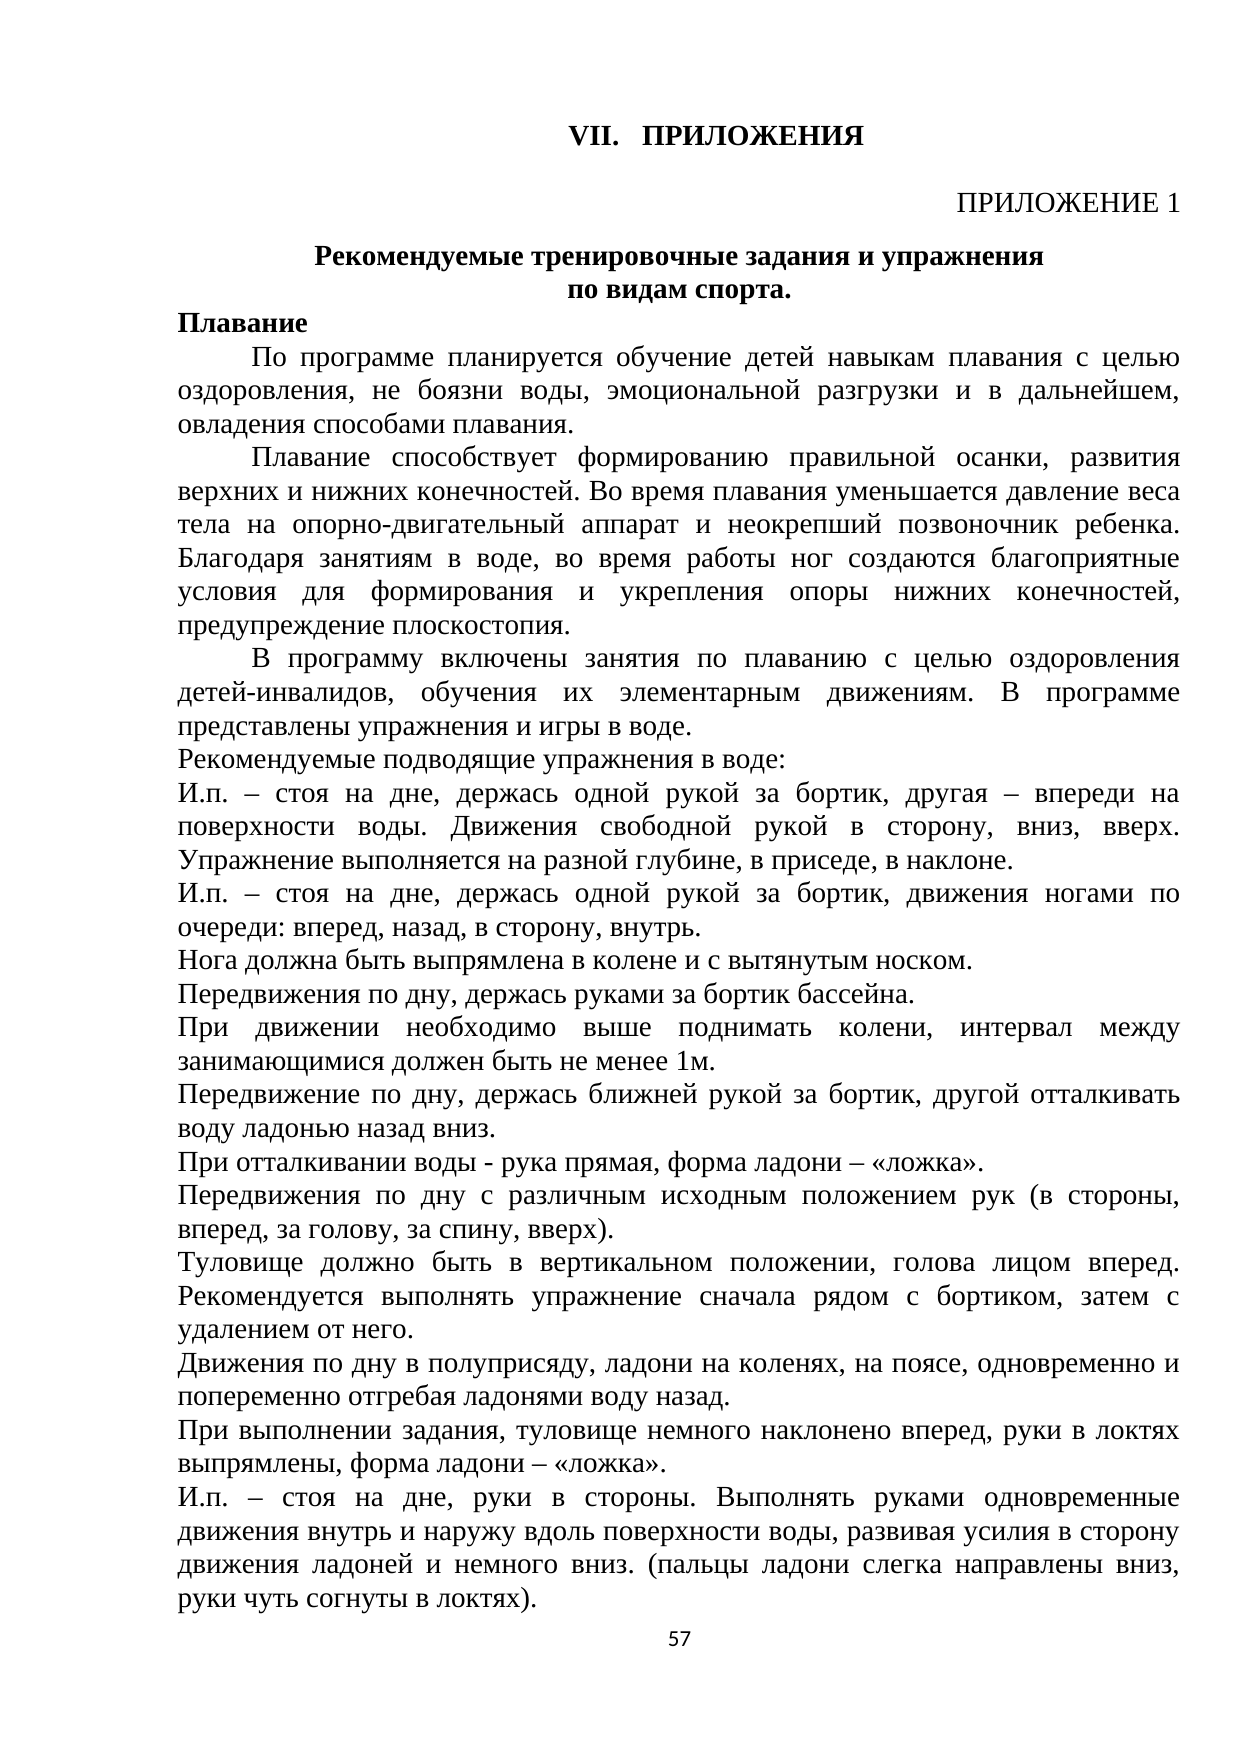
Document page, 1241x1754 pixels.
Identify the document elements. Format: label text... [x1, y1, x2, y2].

text При движении необходимо выше поднимать колени, интервал между занимающимися должен быть не менее 1м. [177, 1009, 1181, 1077]
text И.п. – стоя на дне, держась одной рукой за бортик, другая – впереди на поверхности воды. Движения свободной рукой в сторону, вниз, вверх. Упражнение выполняется на разной глубине, в приседе, в наклоне. [177, 775, 1181, 875]
text При отталкивании воды - рука прямая, форма ладони – «ложка». [177, 1144, 1181, 1177]
text Нога должна быть выпрямлена в колене и с вытянутым носком. [177, 942, 1181, 976]
text Туловище должно быть в вертикальном положении, голова лицом вперед. Рекомендуется выполнять упражнение сначала рядом с бортиком, затем с удалением от него. [177, 1244, 1181, 1345]
text Плавание [177, 305, 1181, 339]
text И.п. – стоя на дне, руки в стороны. Выполнять руками одновременные движения внутрь и наружу вдоль поверхности воды, развивая усилия в сторону движения ладоней и немного вниз. (пальцы ладони слегка направлены вниз, руки чуть согнуты в локтях). [177, 1479, 1181, 1613]
text Плавание способствует формированию правильной осанки, развития верхних и нижних конечностей. Во время плавания уменьшается давление веса тела на опорно-двигательный аппарат и неокрепший позвоночник ребенка. Благодаря занятиям в воде, во время работы ног создаются благоприятные условия для формирования и укрепления опоры нижних конечностей, предупреждение плоскостопия. [177, 439, 1181, 641]
text И.п. – стоя на дне, держась одной рукой за бортик, движения ногами по очереди: вперед, назад, в сторону, внутрь. [177, 875, 1181, 942]
text При выполнении задания, туловище немного наклонено вперед, руки в локтях выпрямлены, форма ладони – «ложка». [177, 1412, 1181, 1479]
text по видам спорта. [177, 272, 1181, 305]
text Движения по дну в полуприсяду, ладони на коленях, на поясе, одновременно и попеременно отгребая ладонями воду назад. [177, 1345, 1181, 1412]
text Передвижения по дну с различным исходным положением рук (в стороны, вперед, за голову, за спину, вверх). [177, 1177, 1181, 1244]
text ПРИЛОЖЕНИЕ 1 [177, 185, 1181, 219]
text Передвижение по дну, держась ближней рукой за бортик, другой отталкивать воду ладонью назад вниз. [177, 1077, 1181, 1144]
text Передвижения по дну, держась руками за бортик бассейна. [177, 976, 1181, 1009]
text Рекомендуемые тренировочные задания и упражнения [177, 238, 1181, 272]
text По программе планируется обучение детей навыкам плавания с целью оздоровления, не боязни воды, эмоциональной разгрузки и в дальнейшем, овладения способами плавания. [177, 339, 1181, 439]
subtitle ПРИЛОЖЕНИЯ [177, 118, 1181, 152]
text В программу включены занятия по плаванию с целью оздоровления детей-инвалидов, обучения их элементарным движениям. В программе представлены упражнения и игры в воде. [177, 641, 1181, 741]
text Рекомендуемые подводящие упражнения в воде: [177, 741, 1181, 775]
